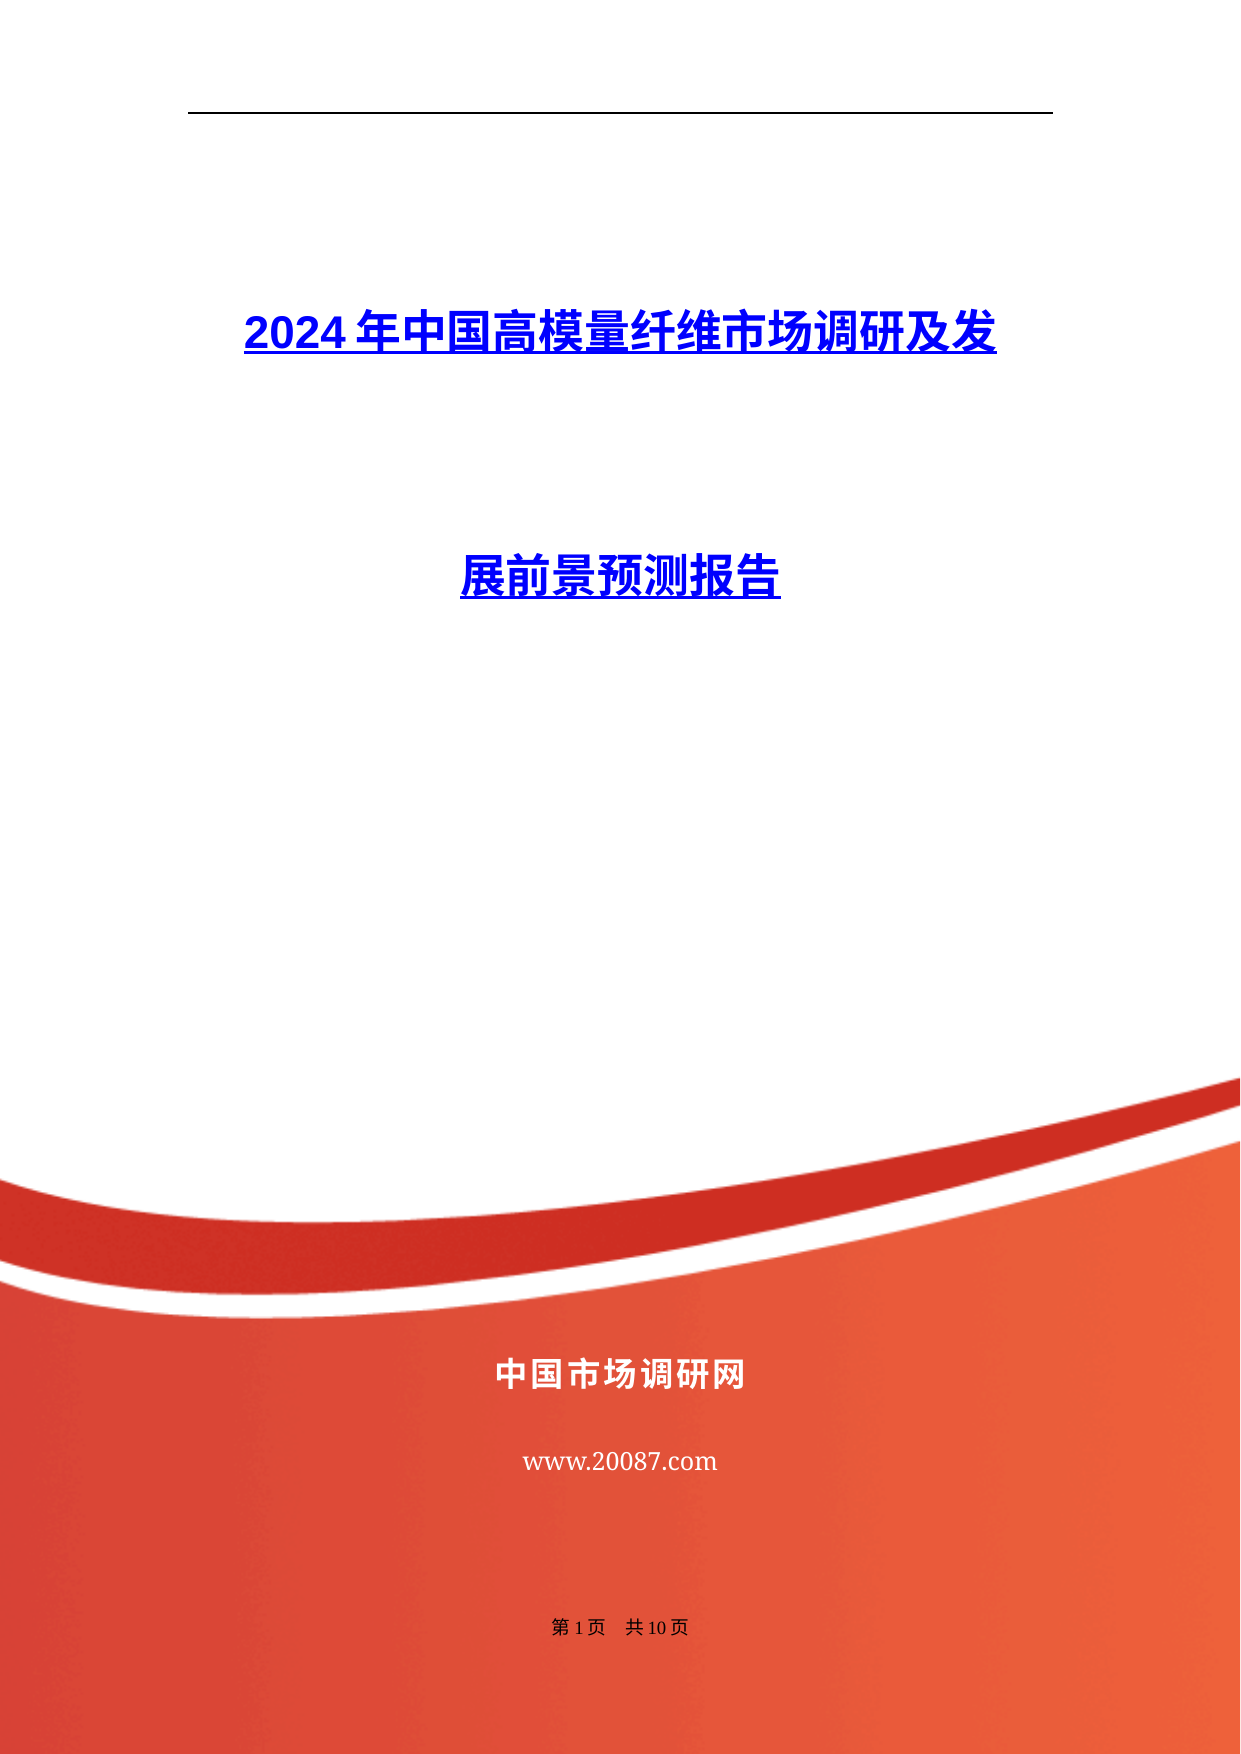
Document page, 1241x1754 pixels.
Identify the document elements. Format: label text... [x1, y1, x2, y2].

table_header 2024年中国高模量纤维市场调研及发展前景预测报告 [188, 207, 1053, 773]
text www.20087.com [187, 1428, 1053, 1493]
picture [0, 1006, 1241, 1754]
subtitle 中国市场调研网 [187, 1339, 1053, 1404]
